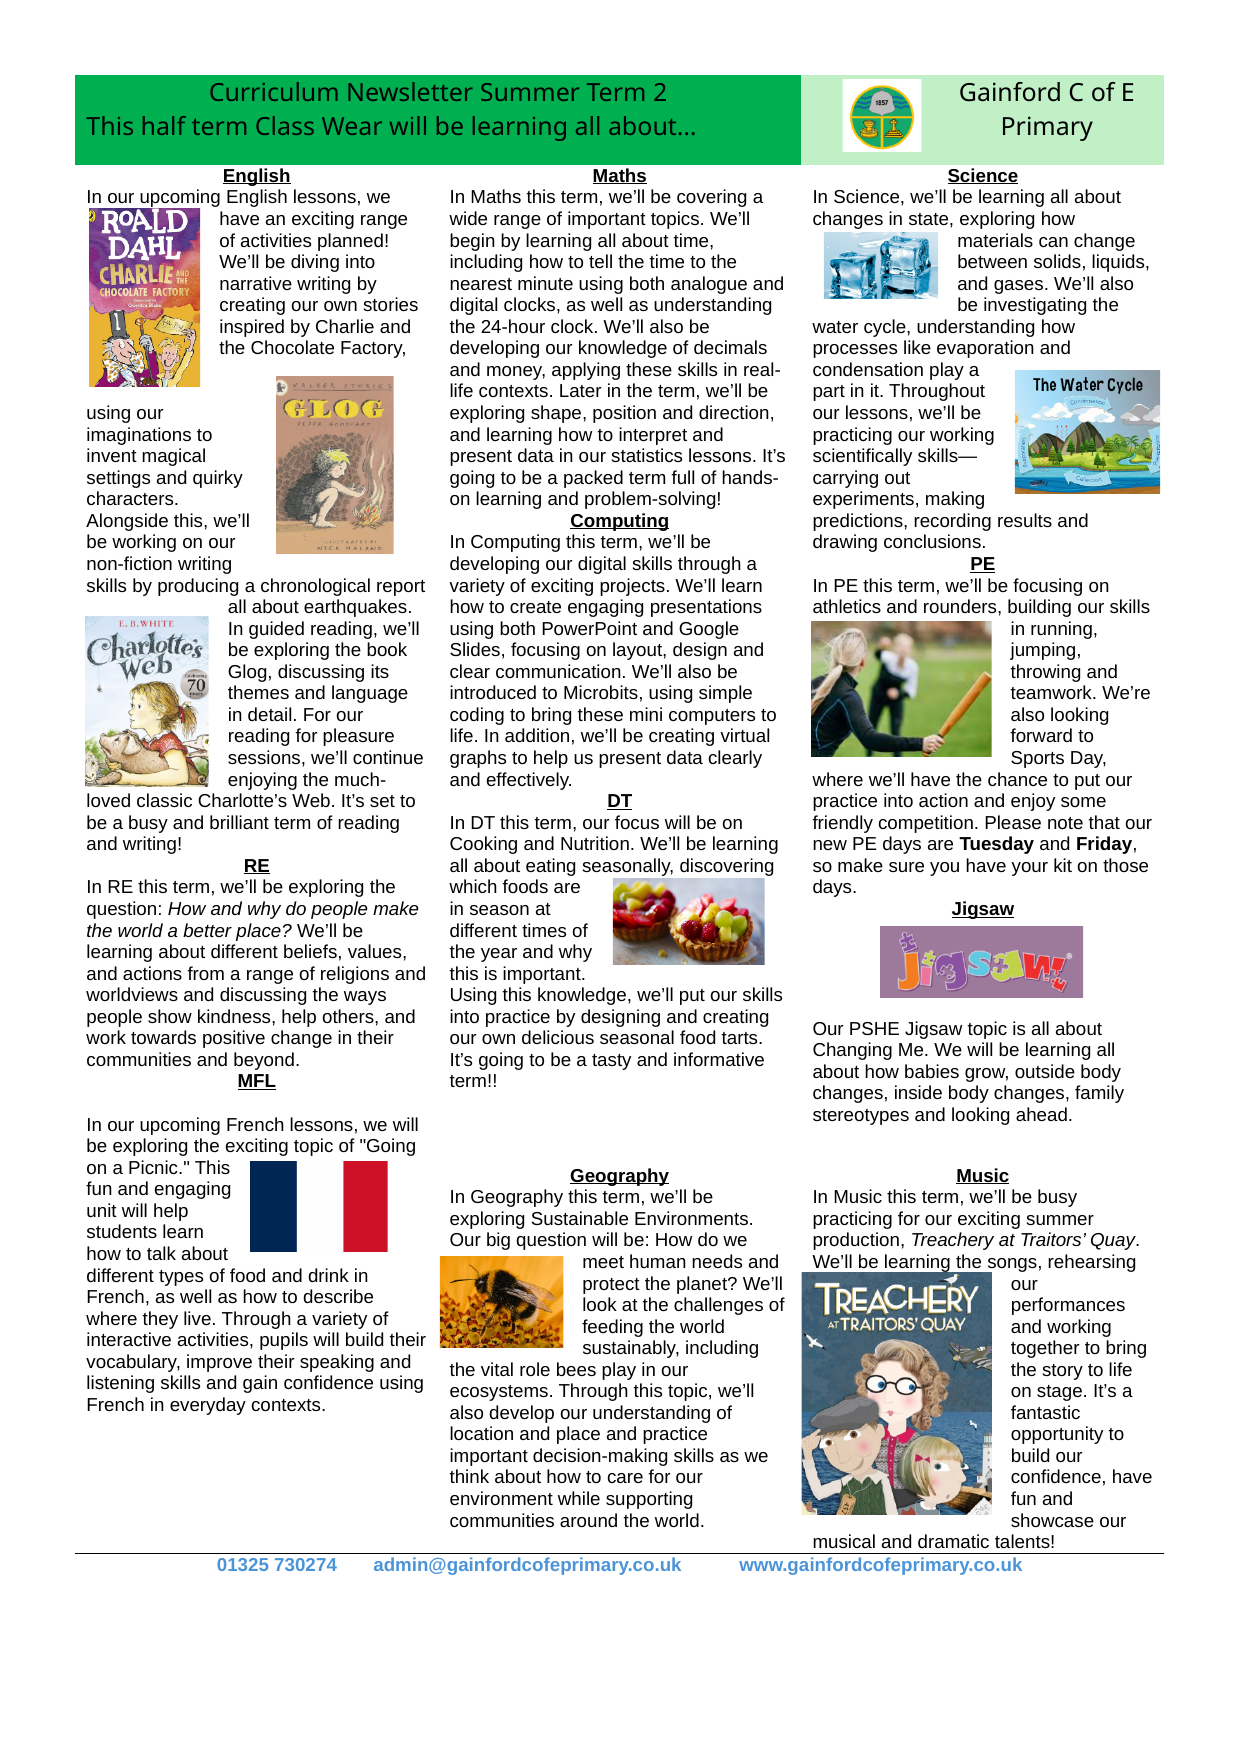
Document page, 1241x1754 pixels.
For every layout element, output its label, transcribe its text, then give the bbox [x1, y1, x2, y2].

picture [438, 1256, 563, 1347]
picture [274, 376, 394, 551]
table_cell English In our upcoming English lessons, we have an exciting range of activities planned! We’ll be diving into narrative writing by creating our own stories inspired by Charlie and the Chocolate Factory, using our imaginations to invent magical settings and quirky characters. Alongside this, we’ll be working on our non-fiction writing skills by producing a chronological report all about earthquakes. In guided reading, we’ll be exploring the book Glog, discussing its themes and language in detail. For our reading for pleasure sessions, we’ll continue enjoying the much-loved classic Charlotte’s Web. It’s set to be a busy and brilliant term of reading and writing! RE In RE this term, we’ll be exploring the question: How and why do people make the world a better place? We’ll be learning about different beliefs, values, and actions from a range of religions and worldviews and discussing the ways people show kindness, help others, and work towards positive change in their communities and beyond. MFL In our upcoming French lessons, we will be exploring the exciting topic of "Going on a Picnic." This fun and engaging unit will help students learn how to talk about different types of food and drink in French, as well as how to describe where they live. Through a variety of interactive activities, pupils will build their vocabulary, improve their speaking and listening skills and gain confidence using French in everyday contexts. [75, 165, 438, 1553]
picture [1080, 486, 1160, 493]
table_header Curriculum Newsletter Summer Term 2 This half term Class Wear will be learning all about… [75, 75, 801, 165]
picture [611, 878, 765, 963]
table_header Gainford C of E Primary [801, 75, 1164, 165]
picture [83, 616, 209, 785]
table_cell Maths In Maths this term, we’ll be covering a wide range of important topics. We’ll begin by learning all about time, including how to tell the time to the nearest minute using both analogue and digital clocks, as well as understanding the 24-hour clock. We’ll also be developing our knowledge of decimals and money, applying these skills in real-life contexts. Later in the term, we’ll be exploring shape, position and direction, and learning how to interpret and present data in our statistics lessons. It’s going to be a packed term full of hands-on learning and problem-solving! Computing In Computing this term, we’ll be developing our digital skills through a variety of exciting projects. We’ll learn how to create engaging presentations using both PowerPoint and Google Slides, focusing on layout, design and clear communication. We’ll also be introduced to Microbits, using simple coding to bring these mini computers to life. In addition, we’ll be creating virtual graphs to help us present data clearly and effectively. DT In DT this term, our focus will be on Cooking and Nutrition. We’ll be learning all about eating seasonally, discovering which foods are in season at different times of the year and why this is important. Using this knowledge, we’ll put our skills into practice by designing and creating our own delicious seasonal food tarts. It’s going to be a tasty and informative term!! [438, 165, 801, 1163]
table_cell 01325 730274 admin@gainfordcofeprimary.co.uk www.gainfordcofeprimary.co.uk [75, 1554, 1164, 1597]
table_cell Science In Science, we’ll be learning all about changes in state, exploring how materials can change between solids, liquids, and gases. We’ll also be investigating the water cycle, understanding how processes like evaporation and condensation play a part in it. Throughout our lessons, we’ll be practicing our working scientifically skills—carrying out experiments, making predictions, recording results and drawing conclusions. PE In PE this term, we’ll be focusing on athletics and rounders, building our skills in running, jumping, throwing and teamwork. We’re also looking forward to Sports Day, where we’ll have the chance to put our practice into action and enjoy some friendly competition. Please note that our new PE days are Tuesday and Friday, so make sure you have your kit on those days. Jigsaw Our PSHE Jigsaw topic is all about Changing Me. We will be learning all about how babies grow, outside body changes, inside body changes, family stereotypes and looking ahead. [801, 165, 1164, 1163]
picture [880, 926, 1084, 998]
picture [842, 79, 922, 152]
picture [250, 1161, 388, 1252]
picture [822, 232, 938, 298]
table_cell Music In Music this term, we’ll be busy practicing for our exciting summer production, Treachery at Traitors’ Quay. We’ll be learning the songs, rehearsing our performances and working together to bring the story to life on stage. It’s a fantastic opportunity to build our confidence, have fun and showcase our musical and dramatic talents! [801, 1164, 1164, 1553]
picture [1013, 370, 1160, 493]
picture [1031, 480, 1044, 486]
table_cell Geography In Geography this term, we’ll be exploring Sustainable Environments. Our big question will be: How do we meet human needs and protect the planet? We’ll look at the challenges of feeding the world sustainably, including the vital role bees play in our ecosystems. Through this topic, we’ll also develop our understanding of location and place and practice important decision-making skills as we think about how to care for our environment while supporting communities around the world. [438, 1164, 801, 1553]
picture [87, 208, 200, 384]
picture [801, 1272, 992, 1513]
picture [810, 621, 991, 757]
